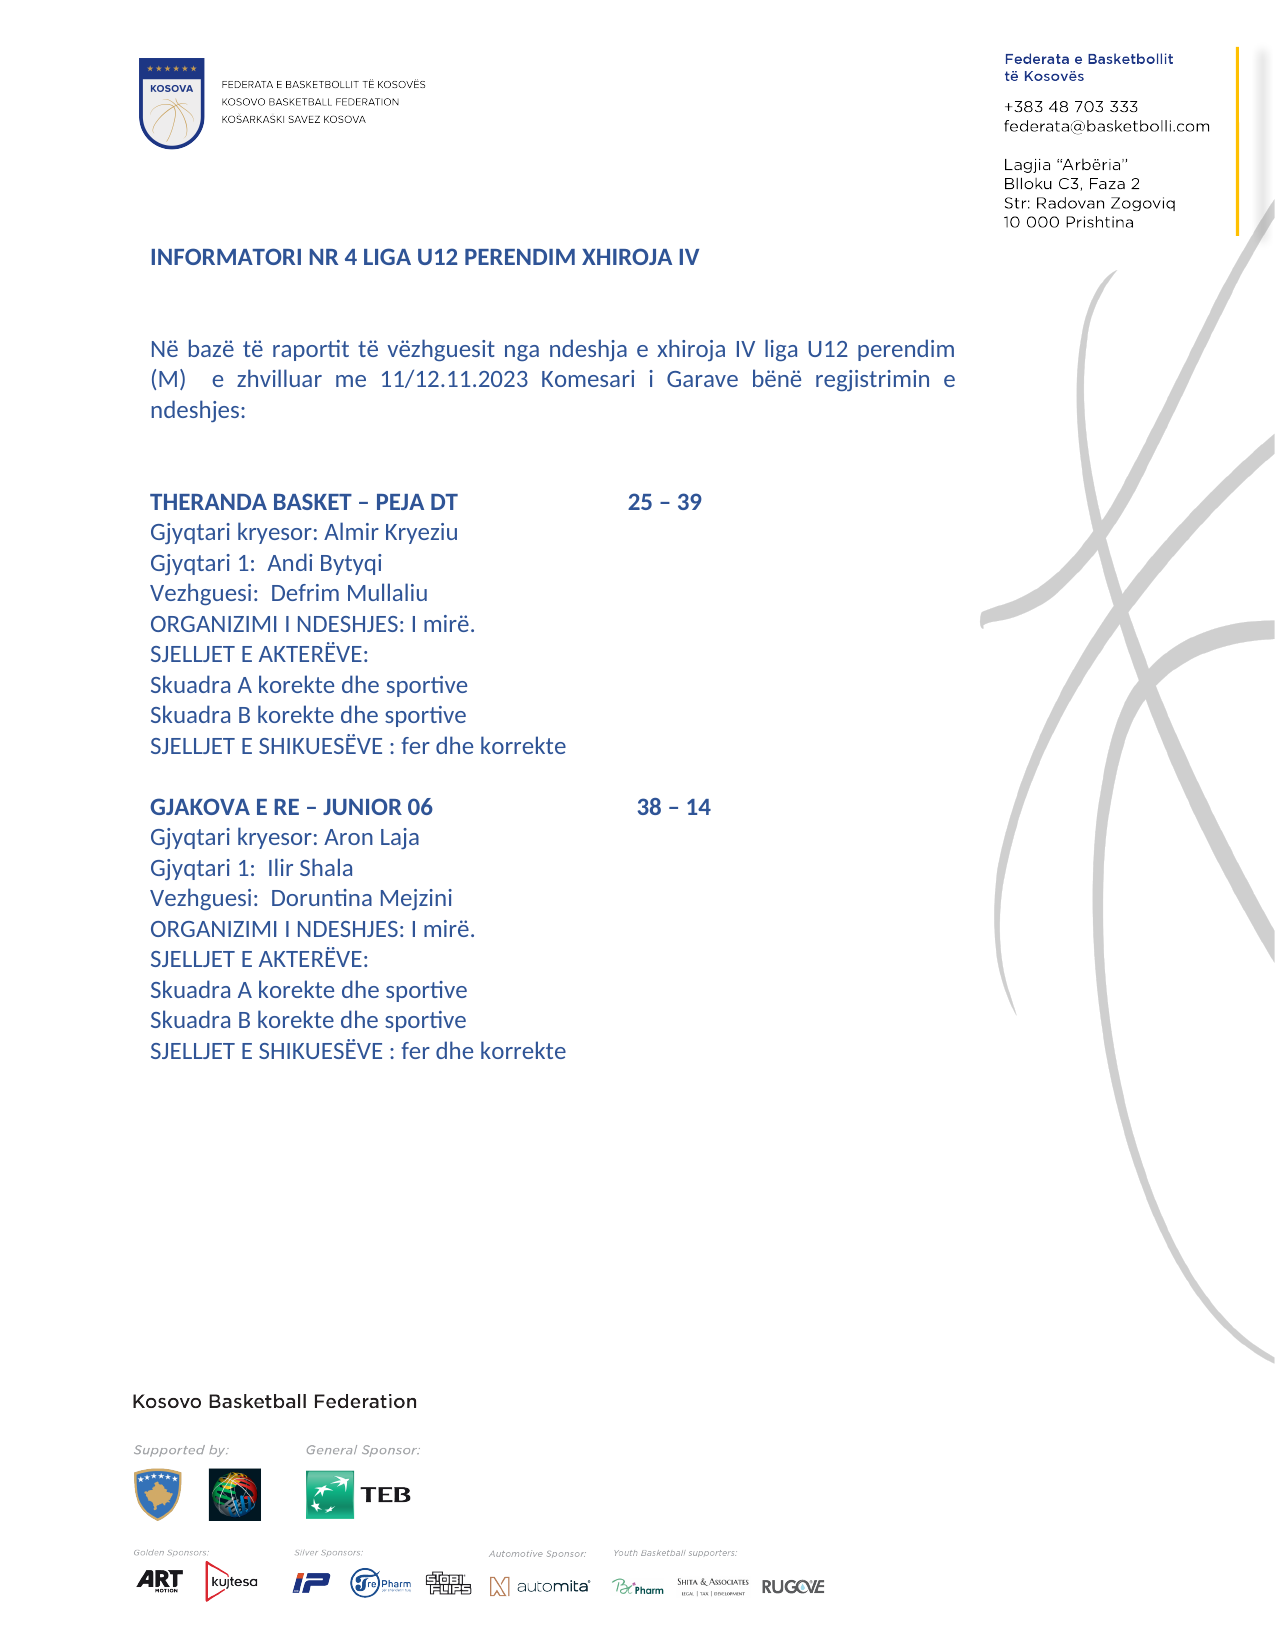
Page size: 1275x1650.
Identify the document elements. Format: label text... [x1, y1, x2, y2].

text INFORMATORI NR 4 LIGA U12 PERENDIM XHIROJA IV [150, 242, 976, 272]
text Skuadra A korekte dhe sportive [150, 974, 976, 1004]
text SJELLJET E AKTERËVE: [150, 638, 976, 669]
picture [28, 1339, 938, 1650]
text Gjyqtari 1: Ilir Shala [150, 852, 976, 882]
text Gjyqtari kryesor: Almir Kryeziu [150, 516, 976, 547]
text Skuadra B korekte dhe sportive [150, 699, 976, 730]
text THERANDA BASKET – PEJA DT 25 – 39 [150, 486, 976, 516]
text SJELLJET E SHIKUESËVE : fer dhe korrekte [150, 730, 976, 760]
text SJELLJET E SHIKUESËVE : fer dhe korrekte [150, 1035, 976, 1066]
text Skuadra B korekte dhe sportive [150, 1004, 976, 1035]
picture [96, 0, 460, 222]
text Gjyqtari kryesor: Aron Laja [150, 821, 976, 852]
text SJELLJET E AKTERËVE: [150, 943, 976, 974]
text ORGANIZIMI I NDESHJES: I mirë. [150, 608, 976, 638]
text GJAKOVA E RE – JUNIOR 06 38 – 14 [150, 791, 976, 821]
picture [976, 28, 1275, 1377]
text ORGANIZIMI I NDESHJES: I mirë. [150, 913, 976, 943]
text Skuadra A korekte dhe sportive [150, 669, 976, 699]
text Në bazë të raportit të vëzhguesit nga ndeshja e xhiroja IV liga U12 perendim (M) e zhvilluar me 11/12.11.2023 Komesari i Garave bënë regjistrimin e ndeshjes: [150, 333, 976, 425]
text Vezhguesi: Defrim Mullaliu [150, 577, 976, 608]
text Vezhguesi: Doruntina Mejzini [150, 882, 976, 913]
text Gjyqtari 1: Andi Bytyqi [150, 547, 976, 577]
